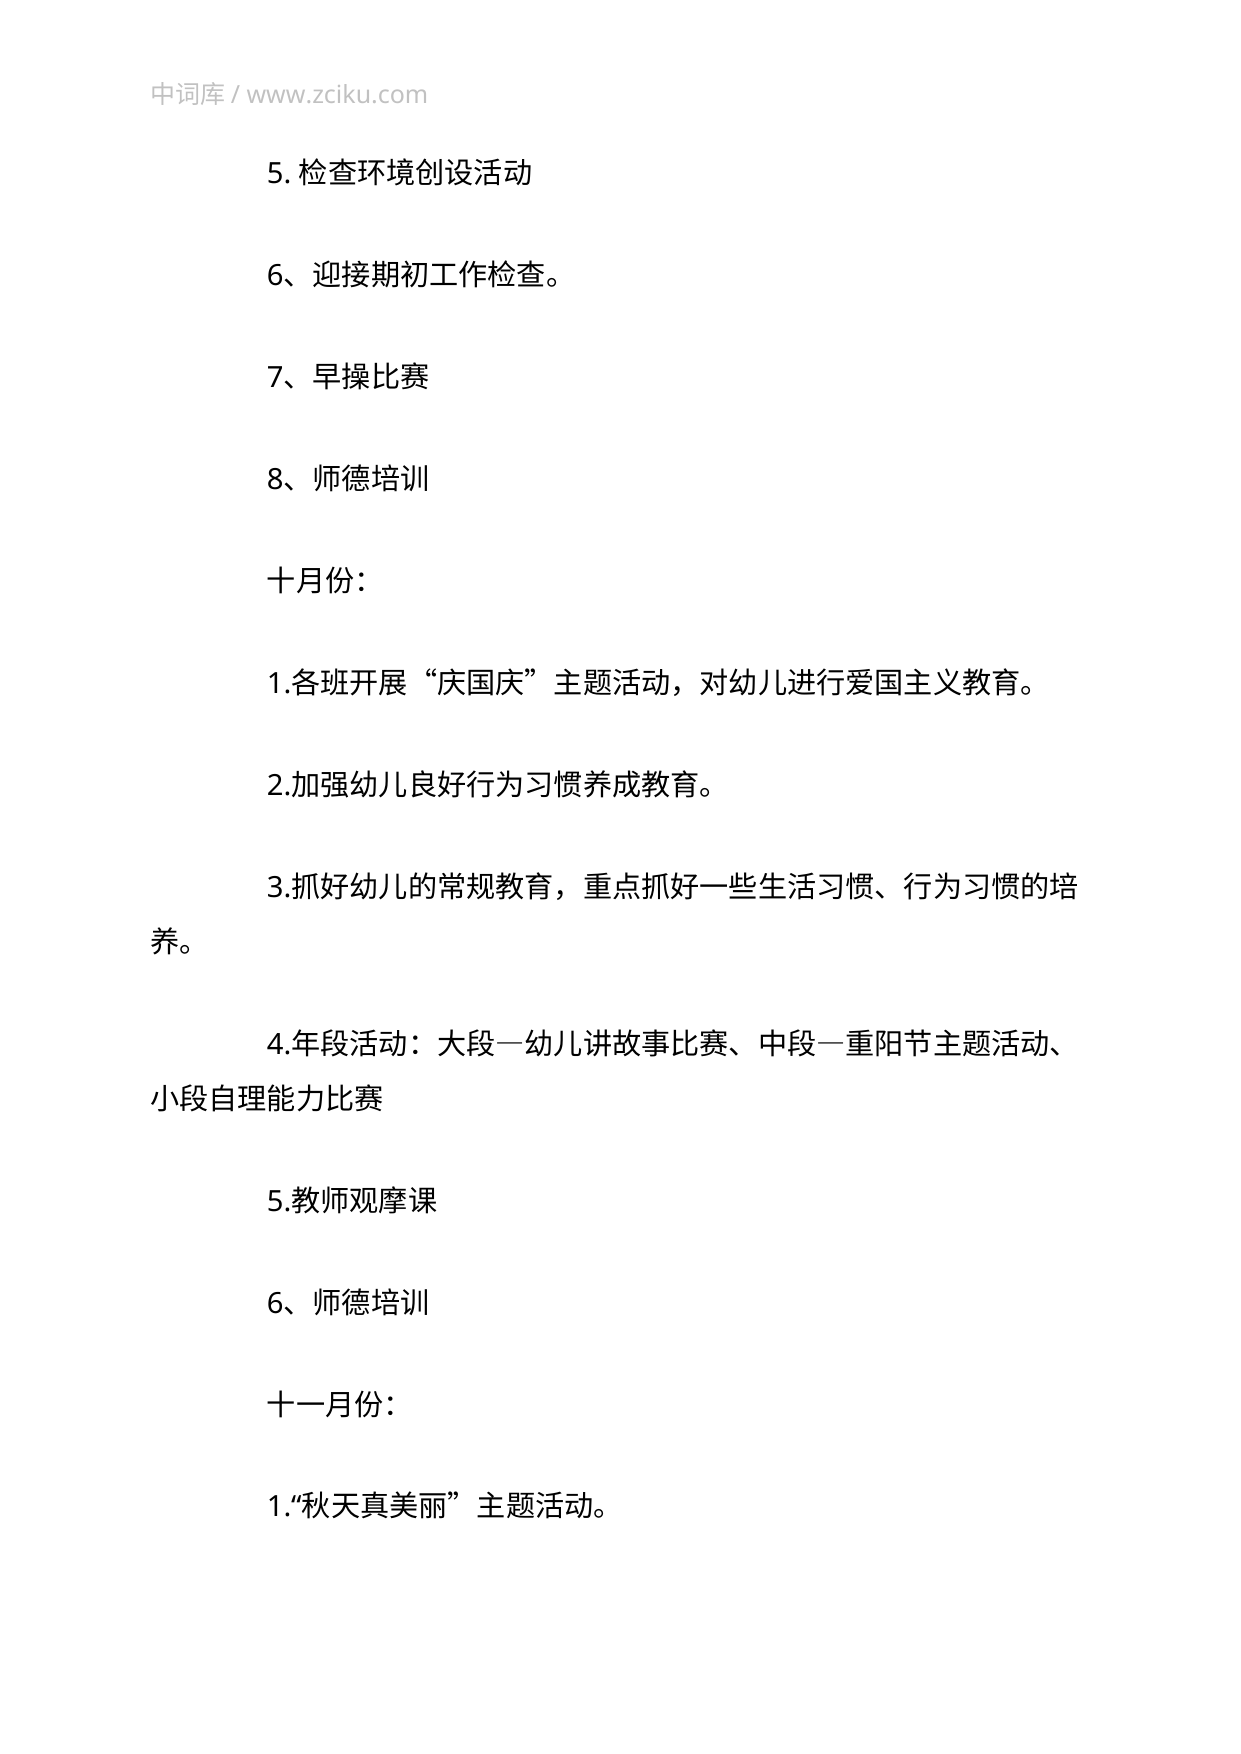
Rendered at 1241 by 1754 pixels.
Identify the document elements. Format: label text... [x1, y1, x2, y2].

text 5.教师观摩课 [150, 1177, 1090, 1219]
text 6、迎接期初工作检查。 [150, 252, 1090, 294]
text 6、师德培训 [150, 1279, 1090, 1322]
text 5. 检查环境创设活动 [150, 150, 1090, 192]
text 1.各班开展“庆国庆”主题活动，对幼儿进行爱国主义教育。 [150, 660, 1090, 702]
text 2.加强幼儿良好行为习惯养成教育。 [150, 762, 1090, 804]
text 8、师德培训 [150, 456, 1090, 498]
text 十月份： [150, 558, 1090, 600]
text 3.抓好幼儿的常规教育，重点抓好一些生活习惯、行为习惯的培养。 [150, 864, 1090, 961]
text 十一月份： [150, 1381, 1090, 1423]
text 7、早操比赛 [150, 354, 1090, 396]
text 4.年段活动：大段—幼儿讲故事比赛、中段—重阳节主题活动、小段自理能力比赛 [150, 1020, 1090, 1118]
text 1.“秋天真美丽”主题活动。 [150, 1483, 1090, 1525]
